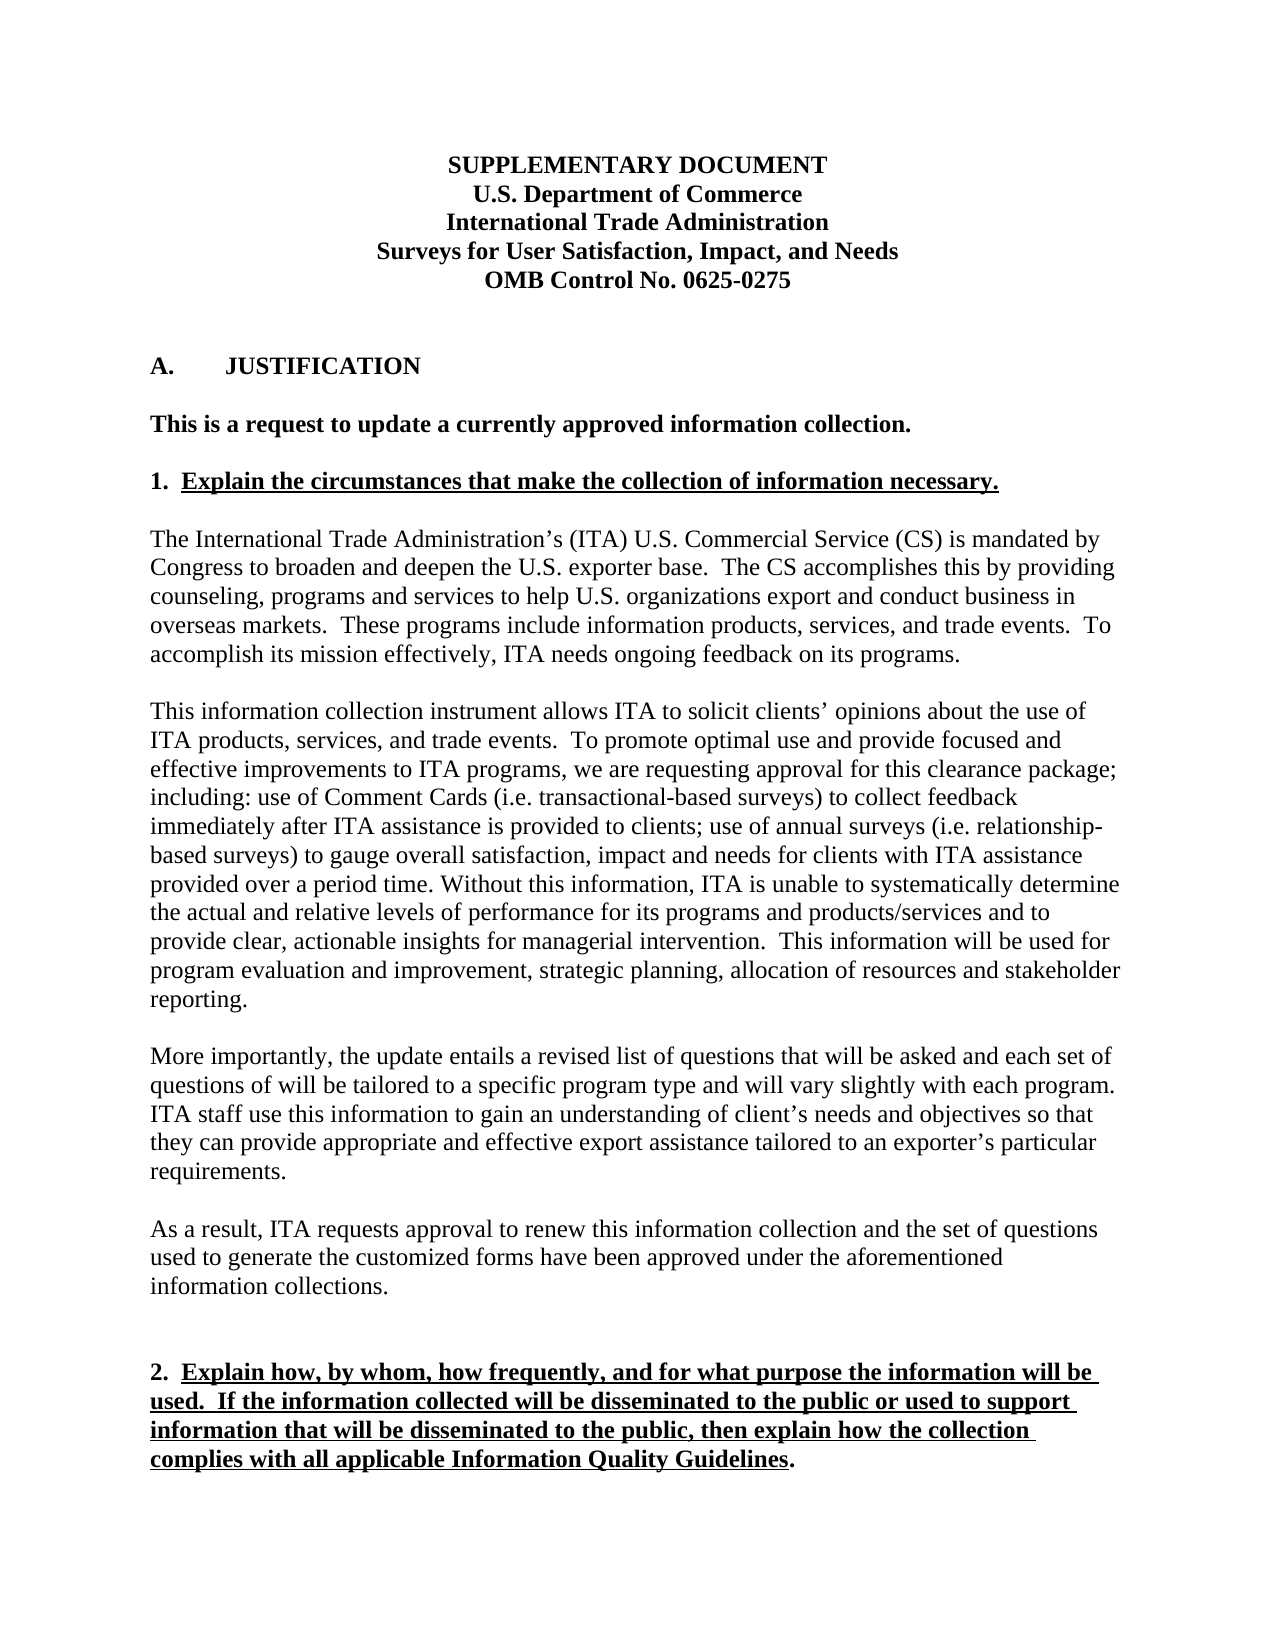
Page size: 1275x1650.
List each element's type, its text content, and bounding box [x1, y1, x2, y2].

text Surveys for User Satisfaction, Impact, and Needs [150, 236, 1125, 265]
list As a result, ITA requests approval to renew this information collection and the set of questions used to generate the customized forms have been approved under the aforementioned information collections. [150, 1214, 1125, 1300]
text OMB Control No. 0625-0275 [150, 265, 1125, 294]
text The International Trade Administration’s (ITA) U.S. Commercial Service (CS) is mandated by Congress to broaden and deepen the U.S. exporter base. The CS accomplishes this by providing counseling, programs and services to help U.S. organizations export and conduct business in overseas markets. These programs include information products, services, and trade events. To accomplish its mission effectively, ITA needs ongoing feedback on its programs. [150, 524, 1125, 667]
text This information collection instrument allows ITA to solicit clients’ opinions about the use of ITA products, services, and trade events. To promote optimal use and provide focused and effective improvements to ITA programs, we are requesting approval for this clearance package; including: use of Comment Cards (i.e. transactional-based surveys) to collect feedback immediately after ITA assistance is provided to clients; use of annual surveys (i.e. relationship-based surveys) to gauge overall satisfaction, impact and needs for clients with ITA assistance provided over a period time. Without this information, ITA is unable to systematically determine the actual and relative levels of performance for its programs and products/services and to provide clear, actionable insights for managerial intervention. This information will be used for program evaluation and improvement, strategic planning, allocation of resources and stakeholder reporting. [150, 696, 1125, 1012]
text 2. Explain how, by whom, how frequently, and for what purpose the information will be used. If the information collected will be disseminated to the public or used to support information that will be disseminated to the public, then explain how the collection complies with all applicable Information Quality Guidelines. [150, 1357, 1125, 1472]
text More importantly, the update entails a revised list of questions that will be asked and each set of questions of will be tailored to a specific program type and will vary slightly with each program. ITA staff use this information to gain an understanding of client’s needs and objectives so that they can provide appropriate and effective export assistance tailored to an exporter’s particular requirements. [150, 1041, 1125, 1185]
text This is a request to update a currently approved information collection. [150, 409, 1125, 437]
text A. JUSTIFICATION [150, 351, 1125, 380]
text SUPPLEMENTARY DOCUMENT [150, 150, 1125, 179]
text 1. Explain the circumstances that make the collection of information necessary. [150, 466, 1125, 495]
text International Trade Administration [150, 207, 1125, 236]
text Department of Commerce [150, 179, 1125, 207]
